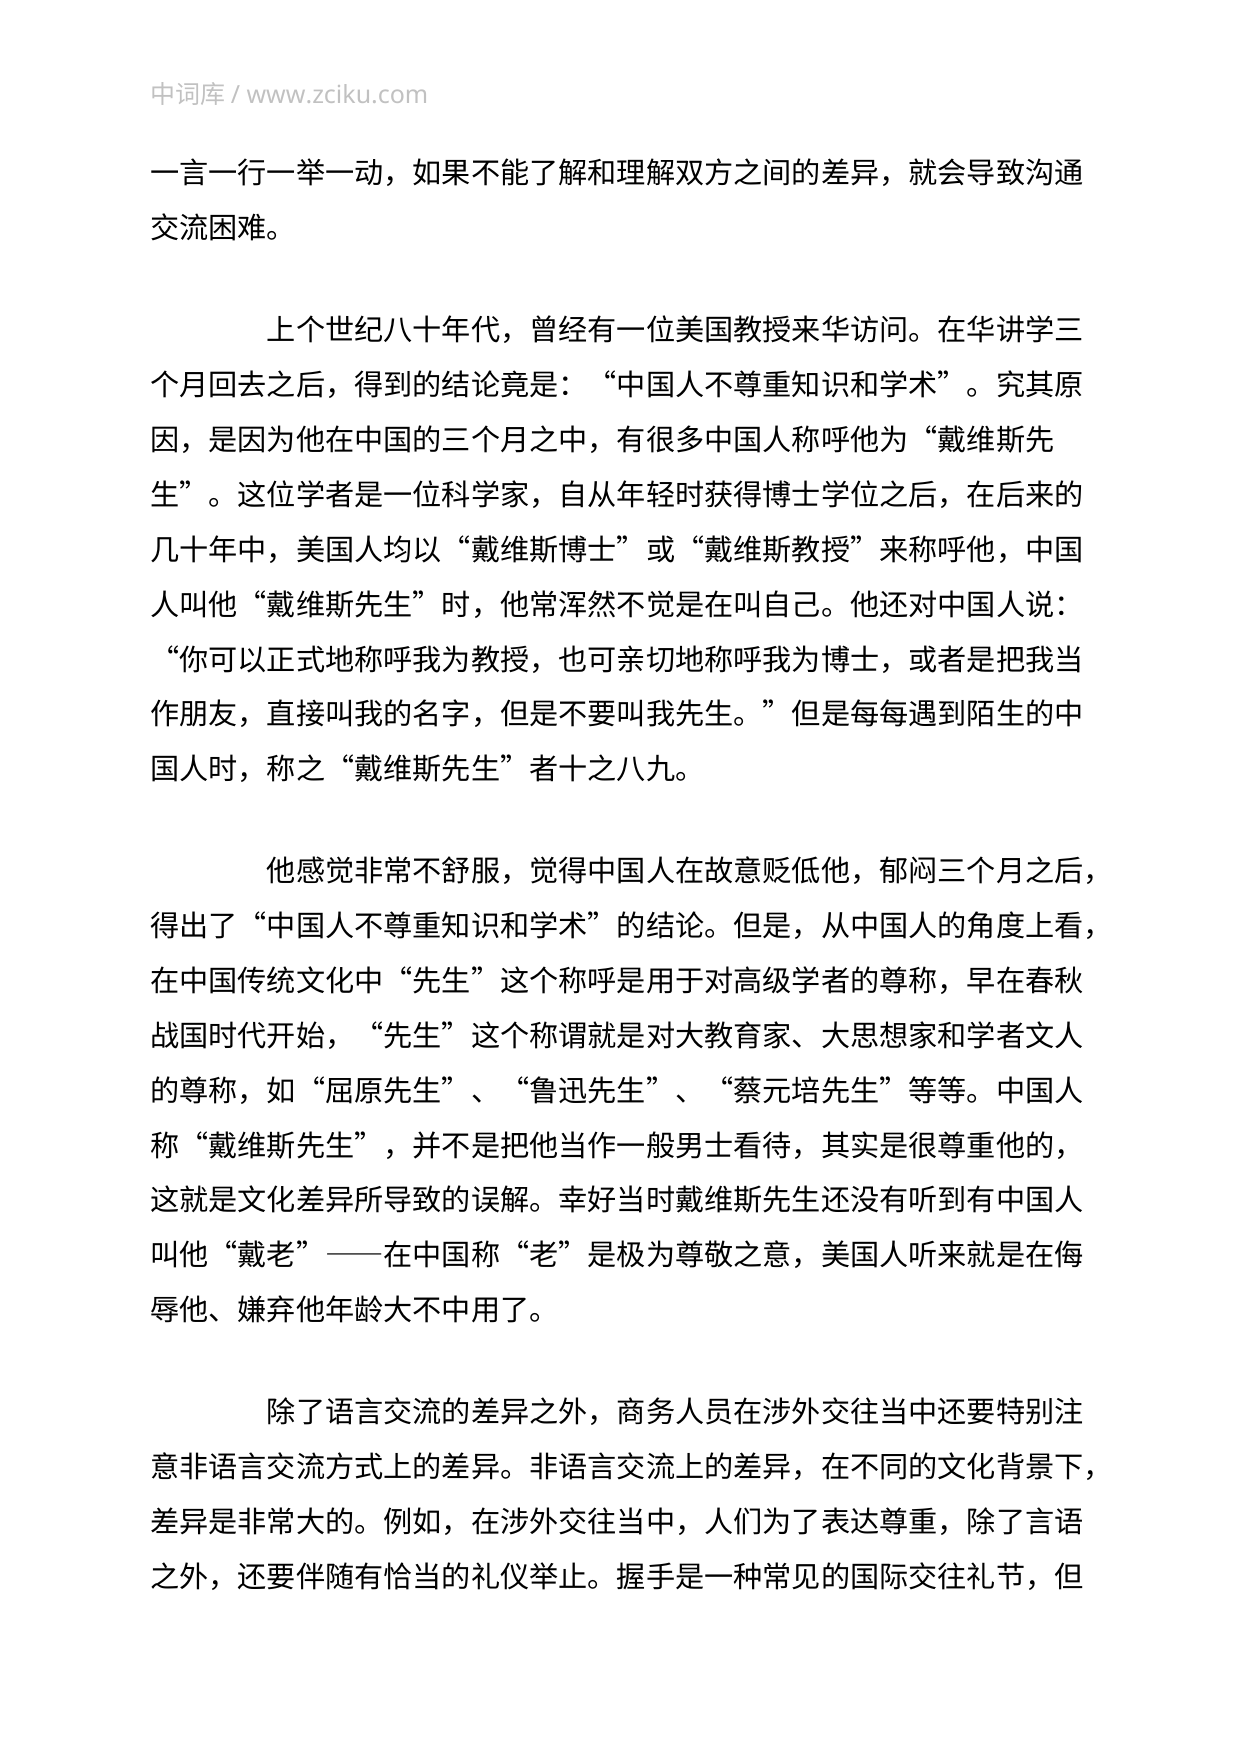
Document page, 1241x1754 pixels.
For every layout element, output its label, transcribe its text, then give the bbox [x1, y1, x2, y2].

text 上个世纪八十年代，曾经有一位美国教授来华访问。在华讲学三个月回去之后，得到的结论竟是：“中国人不尊重知识和学术”。究其原因，是因为他在中国的三个月之中，有很多中国人称呼他为“戴维斯先生”。这位学者是一位科学家，自从年轻时获得博士学位之后，在后来的几十年中，美国人均以“戴维斯博士”或“戴维斯教授”来称呼他，中国人叫他“戴维斯先生”时，他常浑然不觉是在叫自己。他还对中国人说：“你可以正式地称呼我为教授，也可亲切地称呼我为博士，或者是把我当作朋友，直接叫我的名字，但是不要叫我先生。”但是每每遇到陌生的中国人时，称之“戴维斯先生”者十之八九。 [150, 307, 1090, 788]
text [150, 150, 1090, 247]
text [150, 1388, 1090, 1596]
text 他感觉非常不舒服，觉得中国人在故意贬低他，郁闷三个月之后，得出了“中国人不尊重知识和学术”的结论。但是，从中国人的角度上看，在中国传统文化中“先生”这个称呼是用于对高级学者的尊称，早在春秋战国时代开始，“先生”这个称谓就是对大教育家、大思想家和学者文人的尊称，如“屈原先生”、“鲁迅先生”、“蔡元培先生”等等。中国人称“戴维斯先生”，并不是把他当作一般男士看待，其实是很尊重他的，这就是文化差异所导致的误解。幸好当时戴维斯先生还没有听到有中国人叫他“戴老”——在中国称“老”是极为尊敬之意，美国人听来就是在侮辱他、嫌弃他年龄大不中用了。 [150, 848, 1090, 1329]
